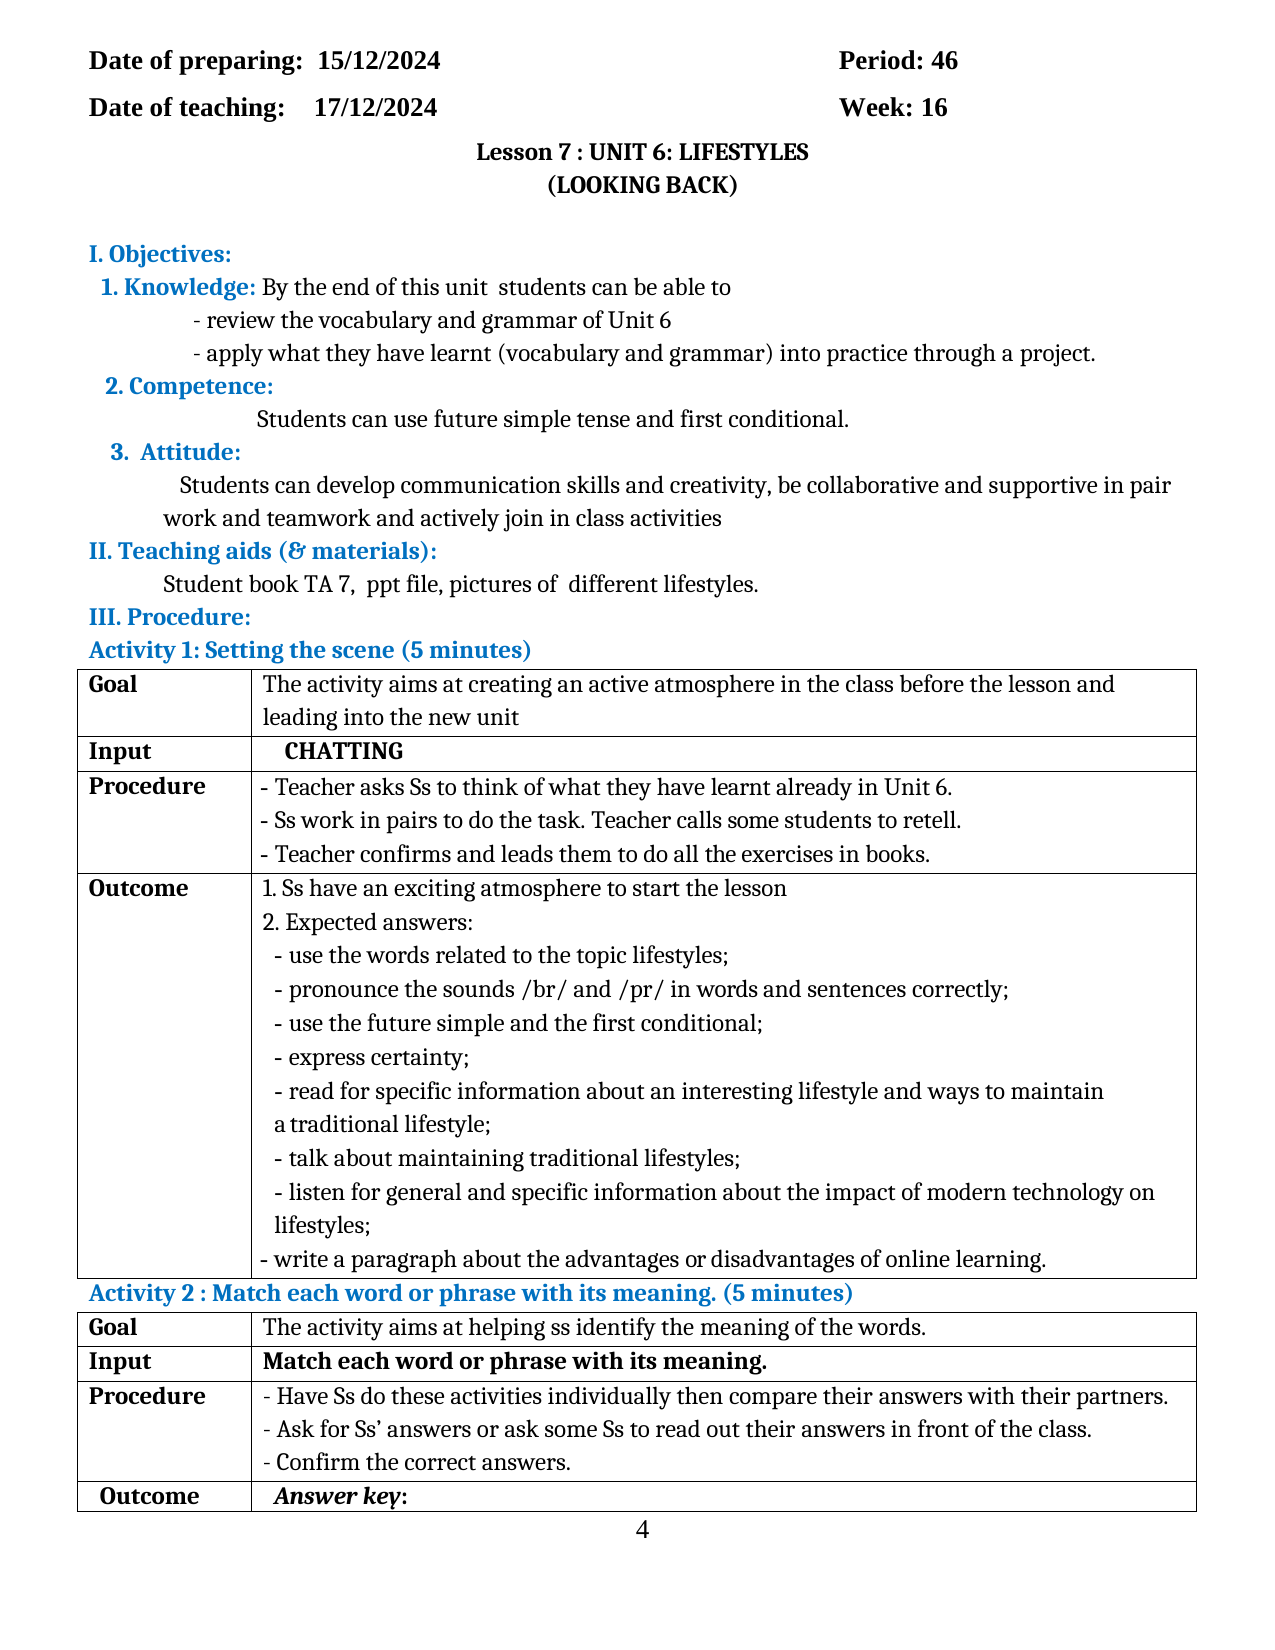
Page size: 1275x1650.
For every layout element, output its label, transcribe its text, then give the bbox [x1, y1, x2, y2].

table_cell Input [78, 1347, 251, 1381]
table_cell Teacher asks Ss to think of what they have learnt already in Unit 6. Ss work in pairs to do the task. Teacher calls some students to retell. Teacher confirms and leads them to do all the exercises in books. [252, 772, 1196, 873]
text Date of teaching: 17/12/2024 Week: 16 [89, 91, 1196, 122]
table_header The activity aims at helping ss identify the meaning of the words. [252, 1313, 1196, 1346]
text Student book TA 7, ppt file, pictures of different lifestyles. [89, 570, 1196, 598]
table_header Goal [78, 1313, 251, 1346]
text 3. Attitude: [89, 438, 1196, 466]
table_cell CHATTING [252, 737, 1196, 771]
text (LOOKING BACK) [89, 171, 1196, 199]
table_cell Procedure [78, 772, 251, 873]
text Date of preparing: 15/12/2024 Period: 46 [89, 44, 1196, 76]
table_header Goal [78, 670, 251, 736]
text III. Procedure: [89, 603, 1196, 631]
list - apply what they have learnt (vocabulary and grammar) into practice through a project. [193, 338, 1196, 367]
text I. Objectives: [89, 239, 1196, 268]
table_cell Input [78, 737, 251, 771]
table_cell 1. Ss have an exciting atmosphere to start the lesson 2. Expected answers: use the words related to the topic lifestyles; pronounce the sounds /br/ and /pr/ in words and sentences correctly; use the future simple and the first conditional; express certainty; read for specific information about an interesting lifestyle and ways to maintain a traditional lifestyle; talk about maintaining traditional lifestyles; listen for general and specific information about the impact of modern technology on lifestyles; write a paragraph about the advantages or disadvantages of online learning. [252, 874, 1196, 1278]
table_header The activity aims at creating an active atmosphere in the class before the lesson and leading into the new unit [252, 670, 1196, 736]
text Activity 1: Setting the scene (5 minutes) [89, 636, 1196, 664]
table_cell Outcome [78, 1482, 251, 1511]
text II. Teaching aids (& materials): [89, 537, 1196, 565]
text Lesson 7 : UNIT 6: LIFESTYLES [89, 138, 1196, 166]
list Students can use future simple tense and first conditional. [164, 404, 1196, 433]
list - review the vocabulary and grammar of Unit 6 [193, 306, 1196, 334]
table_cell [252, 1482, 1196, 1511]
table_cell - Have Ss do these activities individually then compare their answers with their partners. - Ask for Ss’ answers or ask some Ss to read out their answers in front of the class. - Confirm the correct answers. [252, 1382, 1196, 1481]
table_cell Match each word or phrase with its meaning. [252, 1347, 1196, 1381]
text Activity 2 : Match each word or phrase with its meaning. (5 minutes) [89, 1279, 1196, 1308]
table_cell Outcome [78, 874, 251, 1278]
text 2. Competence: [89, 372, 1196, 400]
list Students can develop communication skills and creativity, be collaborative and supportive in pair work and teamwork and actively join in class activities [164, 471, 1196, 532]
table_cell Procedure [78, 1382, 251, 1481]
list 1. Knowledge: By the end of this unit students can be able to [89, 272, 1196, 301]
